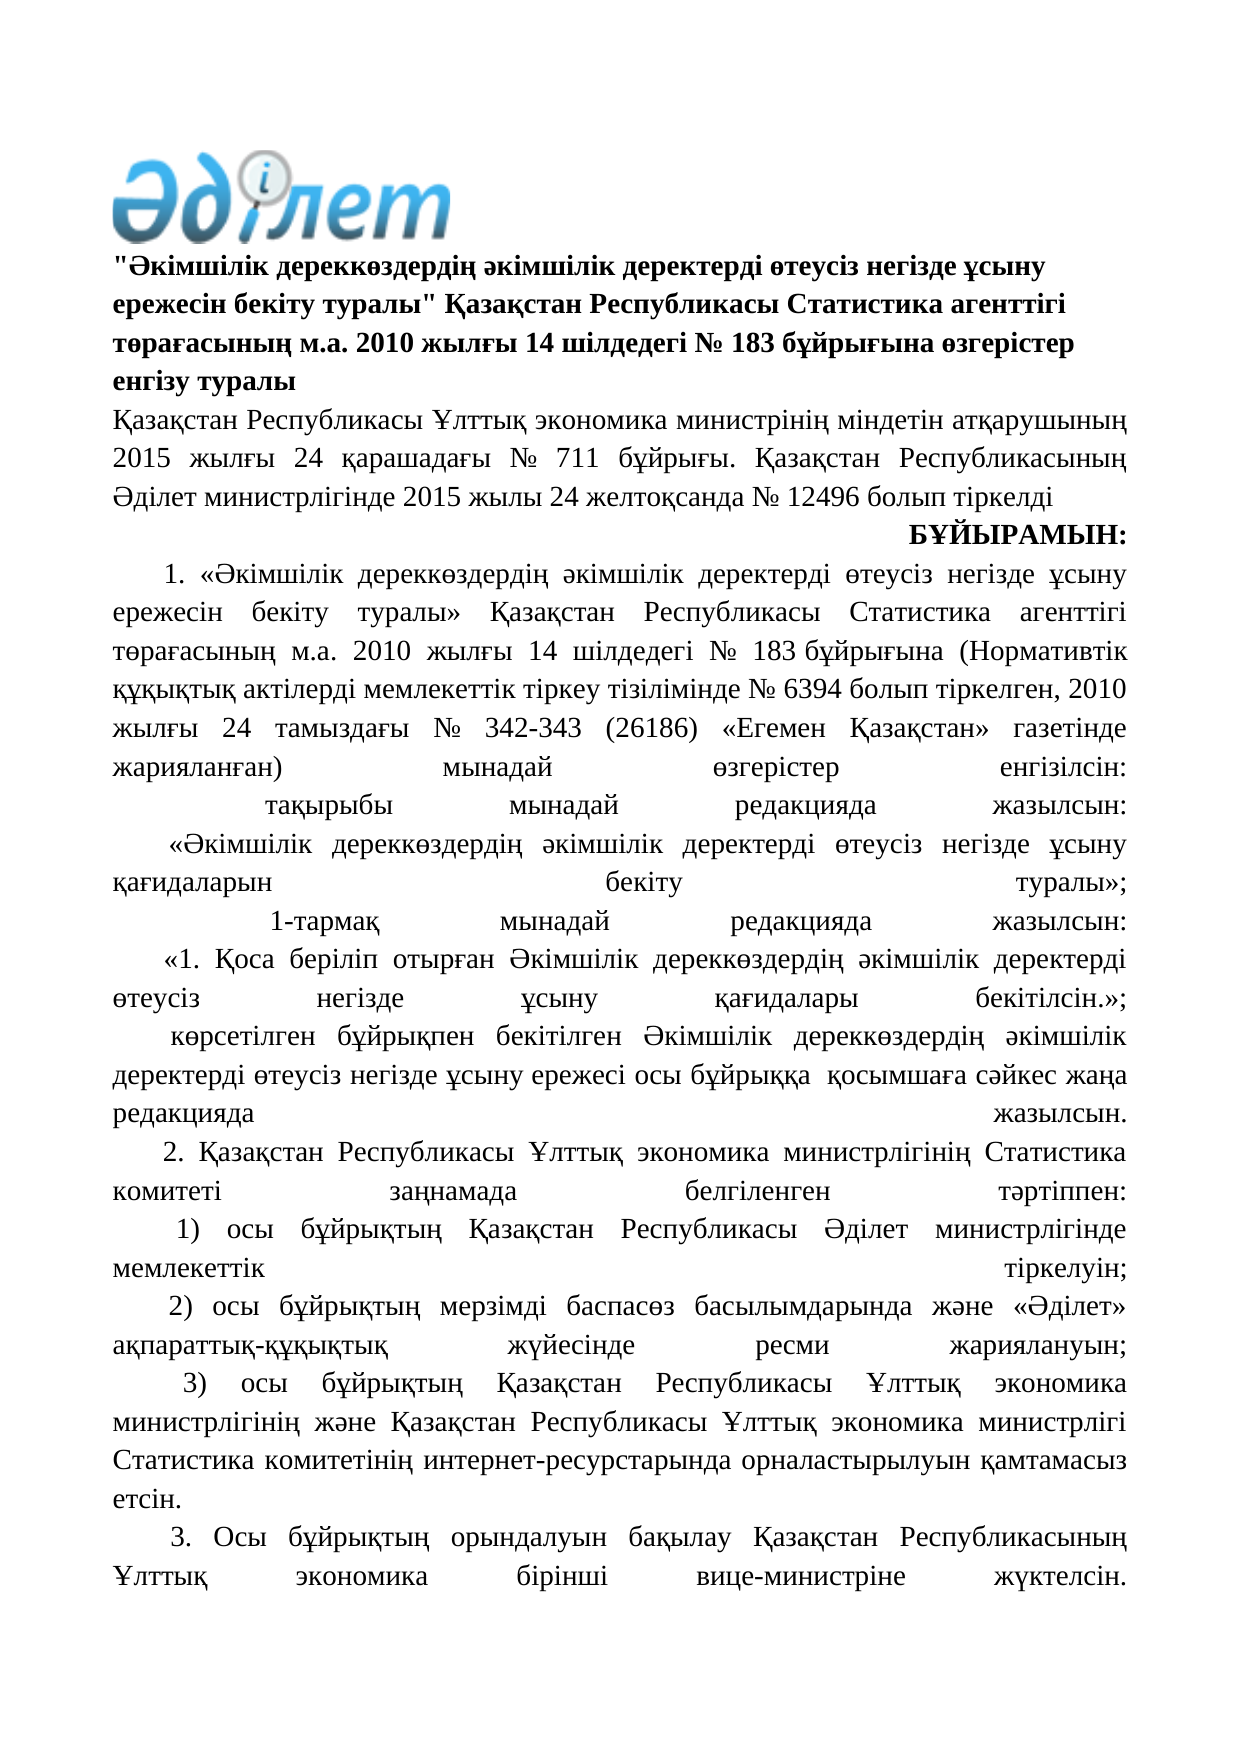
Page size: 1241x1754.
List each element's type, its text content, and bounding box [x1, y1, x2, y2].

text Қазақстан Республикасы Ұлттық экономика министрінің міндетін атқарушының 2015 жылғы 24 қарашадағы № 711 бұйрығы. Қазақстан Республикасының Әділет министрлігінде 2015 жылы 24 желтоқсанда № 12496 болып тіркелді [112, 402, 1128, 512]
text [112, 517, 1128, 1592]
text "Әкімшілік дереккөздердің әкімшілік деректерді өтеусіз негізде ұсыну ережесін бекіту туралы" Қазақстан Республикасы Статистика агенттігі төрағасының м.а. 2010 жылғы 14 шілдедегі № 183 бұйрығына өзгерістер енгізу туралы [112, 248, 1128, 397]
picture [112, 150, 451, 244]
